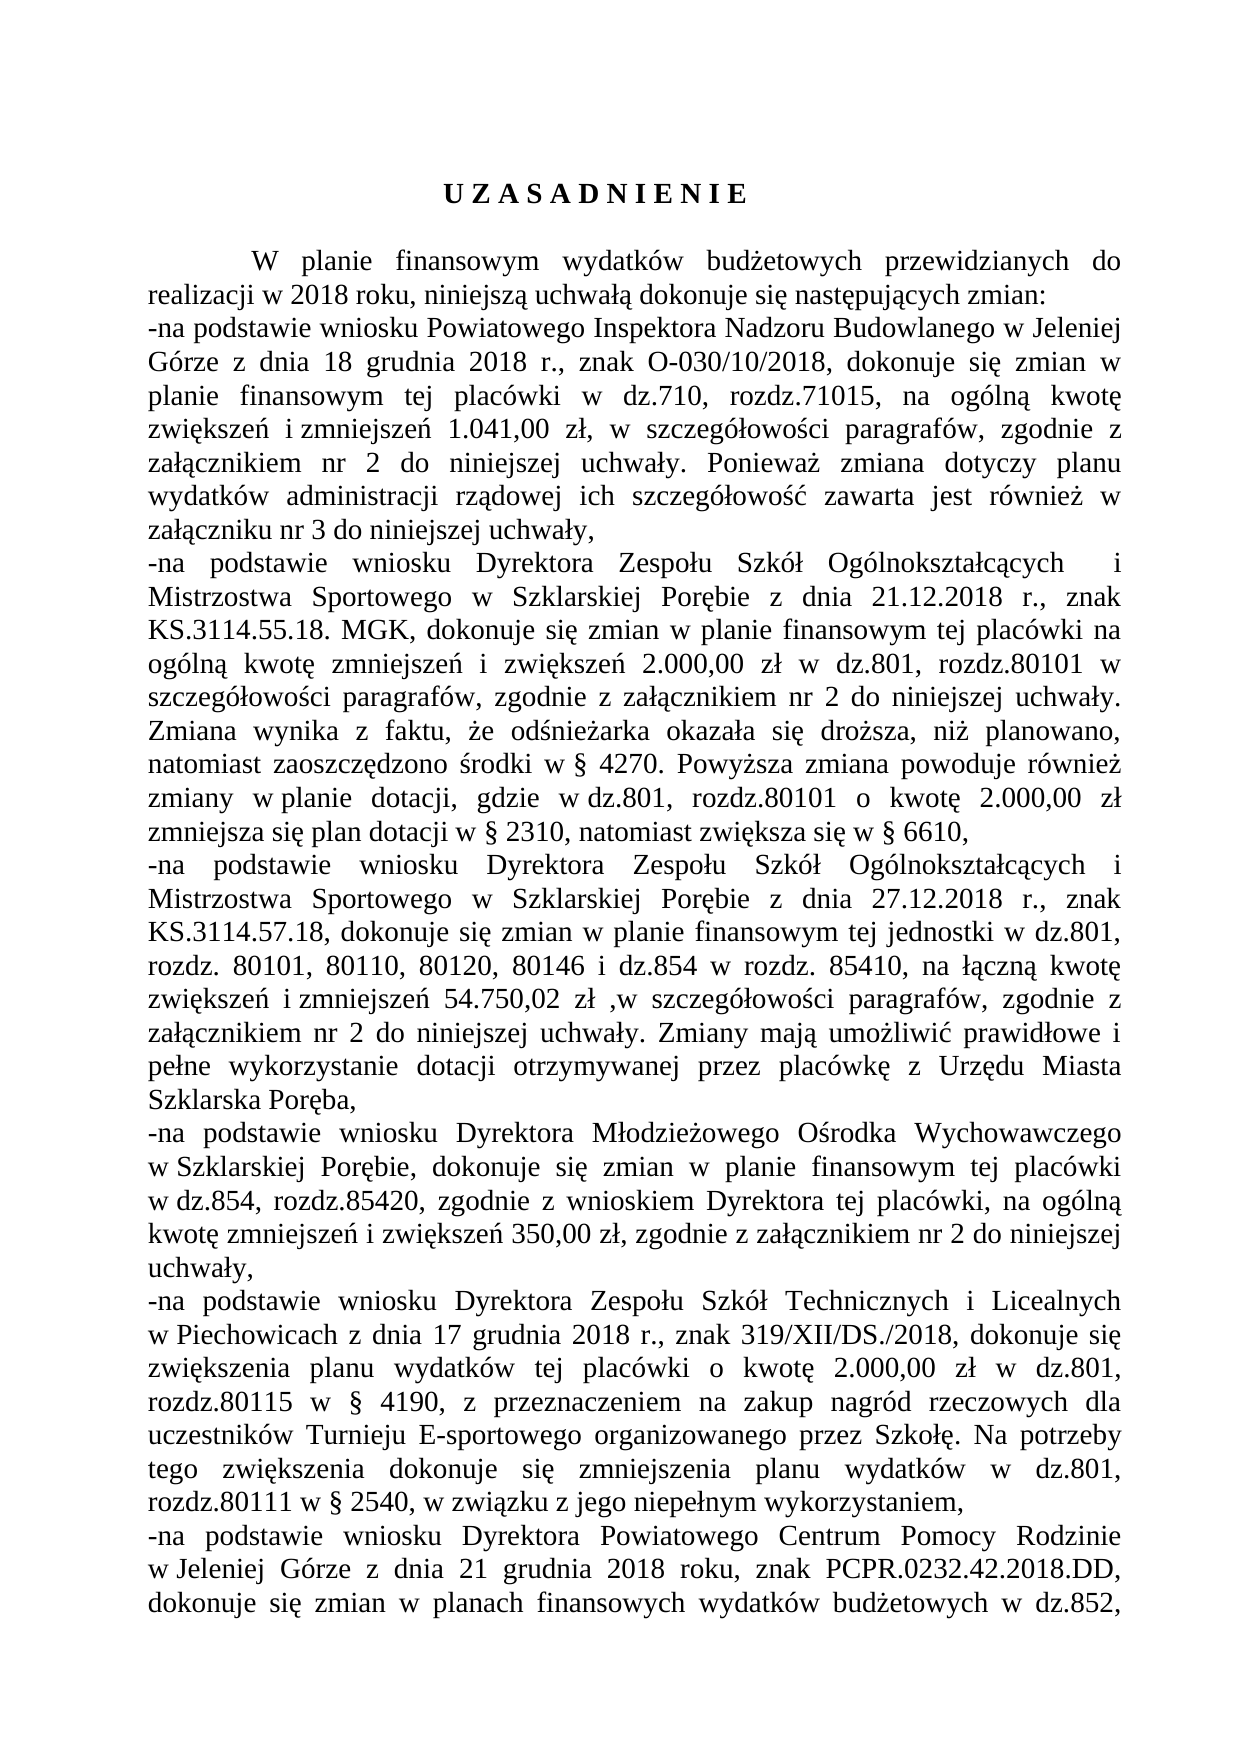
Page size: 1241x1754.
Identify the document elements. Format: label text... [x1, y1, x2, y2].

text -na podstawie wniosku Powiatowego Inspektora Nadzoru Budowlanego w Jeleniej Górze z dnia 18 grudnia 2018 r., znak O-030/10/2018, dokonuje się zmian w planie finansowym tej placówki w dz.710, rozdz.71015, na ogólną kwotę zwiększeń i zmniejszeń 1.041,00 zł, w szczegółowości paragrafów, zgodnie z załącznikiem nr 2 do niniejszej uchwały. Ponieważ zmiana dotyczy planu wydatków administracji rządowej ich szczegółowość zawarta jest również w załączniku nr 3 do niniejszej uchwały, [148, 311, 1122, 545]
text U Z A S A D N I E N I E [148, 176, 1122, 210]
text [148, 1518, 1122, 1619]
text -na podstawie wniosku Dyrektora Zespołu Szkół Ogólnokształcących i Mistrzostwa Sportowego w Szklarskiej Porębie z dnia 21.12.2018 r., znak KS.3114.55.18. MGK, dokonuje się zmian w planie finansowym tej placówki na ogólną kwotę zmniejszeń i zwiększeń 2.000,00 zł w dz.801, rozdz.80101 w szczegółowości paragrafów, zgodnie z załącznikiem nr 2 do niniejszej uchwały. Zmiana wynika z faktu, że odśnieżarka okazała się droższa, niż planowano, natomiast zaoszczędzono środki w § 4270. Powyższa zmiana powoduje również zmiany w planie dotacji, gdzie w dz.801, rozdz.80101 o kwotę 2.000,00 zł zmniejsza się plan dotacji w § 2310, natomiast zwiększa się w § 6610, [148, 545, 1122, 847]
text W planie finansowym wydatków budżetowych przewidzianych do realizacji w 2018 roku, niniejszą uchwałą dokonuje się następujących zmian: [148, 243, 1122, 311]
text -na podstawie wniosku Dyrektora Młodzieżowego Ośrodka Wychowawczego w Szklarskiej Porębie, dokonuje się zmian w planie finansowym tej placówki w dz.854, rozdz.85420, zgodnie z wnioskiem Dyrektora tej placówki, na ogólną kwotę zmniejszeń i zwiększeń 350,00 zł, zgodnie z załącznikiem nr 2 do niniejszej uchwały, [148, 1116, 1122, 1283]
text -na podstawie wniosku Dyrektora Zespołu Szkół Technicznych i Licealnych w Piechowicach z dnia 17 grudnia 2018 r., znak 319/XII/DS./2018, dokonuje się zwiększenia planu wydatków tej placówki o kwotę 2.000,00 zł w dz.801, rozdz.80115 w § 4190, z przeznaczeniem na zakup nagród rzeczowych dla uczestników Turnieju E-sportowego organizowanego przez Szkołę. Na potrzeby tego zwiększenia dokonuje się zmniejszenia planu wydatków w dz.801, rozdz.80111 w § 2540, w związku z jego niepełnym wykorzystaniem, [148, 1283, 1122, 1518]
text -na podstawie wniosku Dyrektora Zespołu Szkół Ogólnokształcących i Mistrzostwa Sportowego w Szklarskiej Porębie z dnia 27.12.2018 r., znak KS.3114.57.18, dokonuje się zmian w planie finansowym tej jednostki w dz.801, rozdz. 80101, 80110, 80120, 80146 i dz.854 w rozdz. 85410, na łączną kwotę zwiększeń i zmniejszeń 54.750,02 zł ,w szczegółowości paragrafów, zgodnie z załącznikiem nr 2 do niniejszej uchwały. Zmiany mają umożliwić prawidłowe i pełne wykorzystanie dotacji otrzymywanej przez placówkę z Urzędu Miasta Szklarska Poręba, [148, 847, 1122, 1116]
